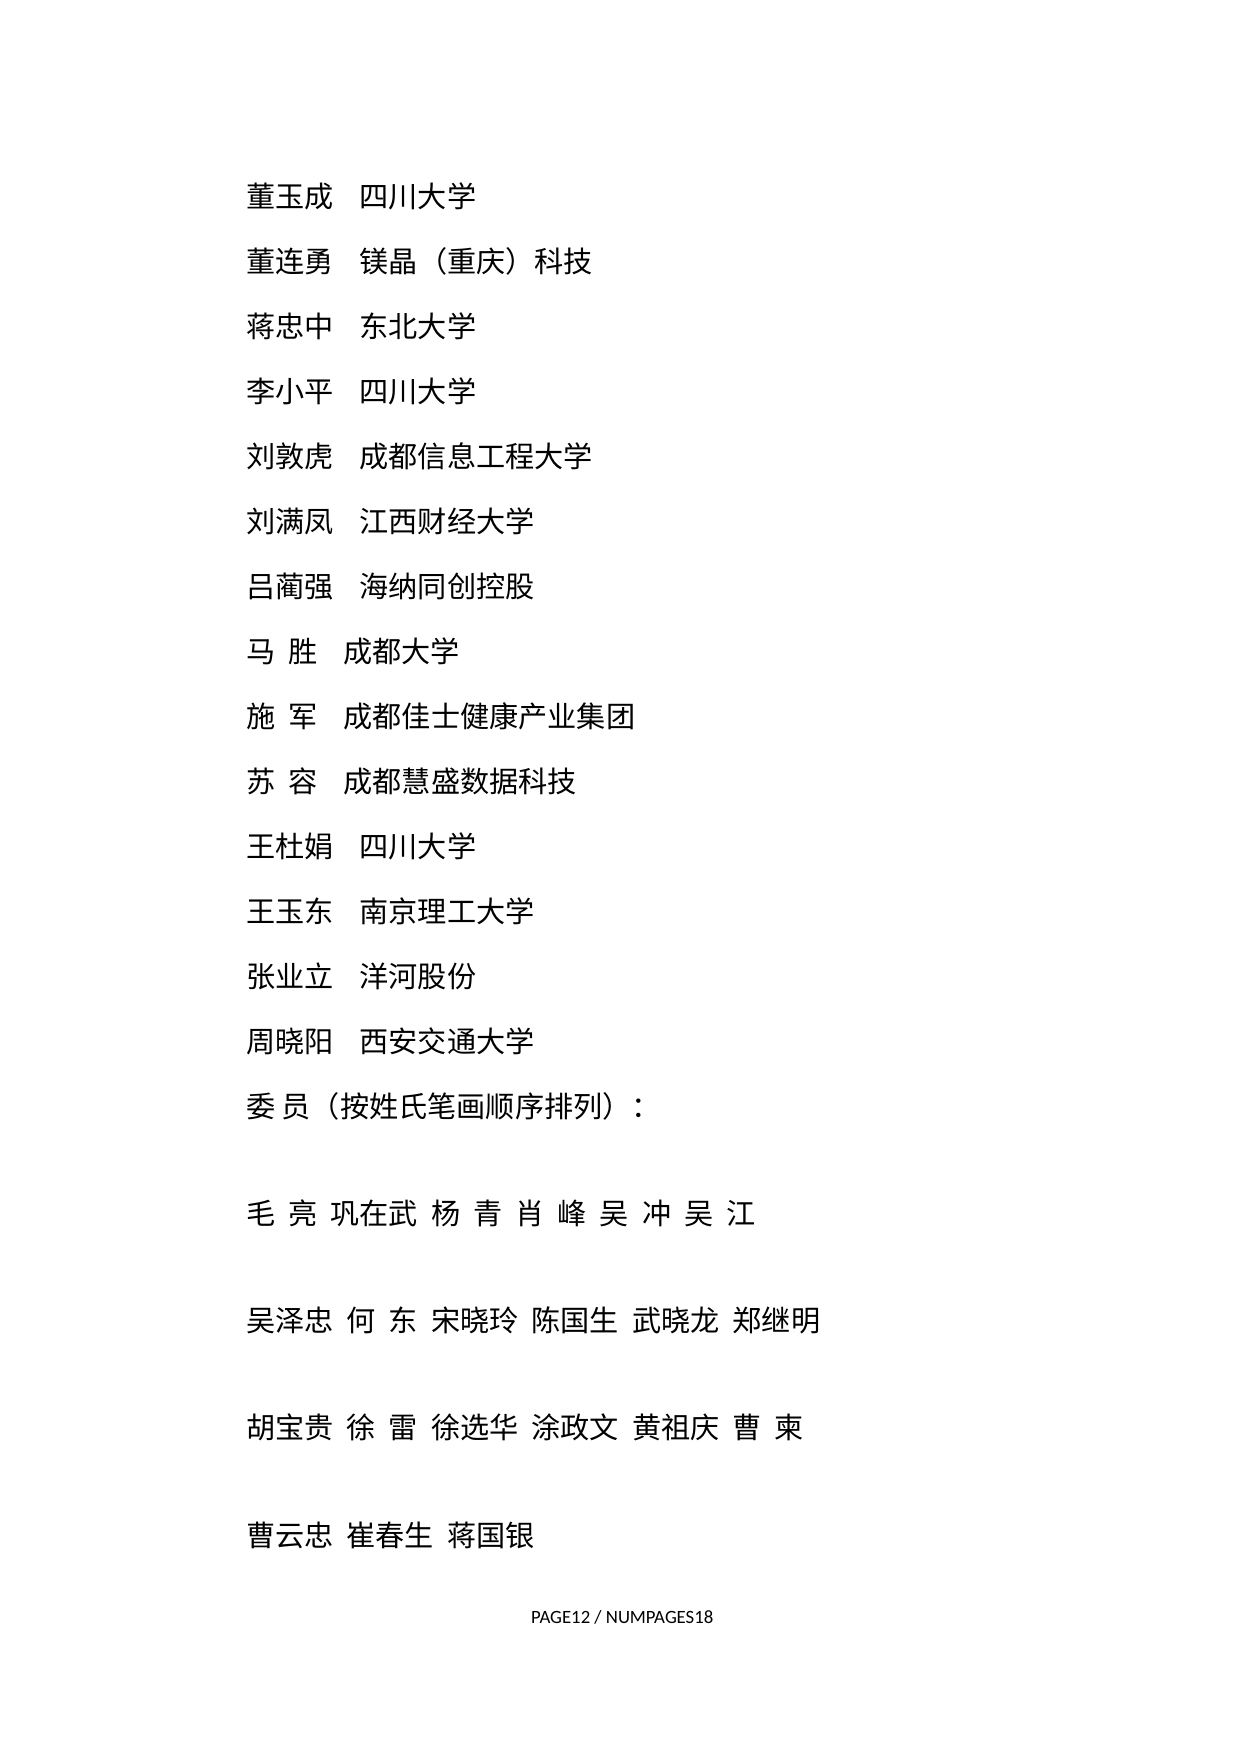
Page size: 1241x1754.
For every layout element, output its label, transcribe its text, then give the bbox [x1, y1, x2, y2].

text 吴泽忠 何 东 宋晓玲 陈国生 武晓龙 郑继明 [187, 1286, 1053, 1351]
text 吕蔺强 海纳同创控股 [187, 552, 1053, 617]
text 董玉成 四川大学 [187, 162, 1053, 227]
text 李小平 四川大学 [187, 357, 1053, 422]
text 张业立 洋河股份 [187, 942, 1053, 1007]
text 周晓阳 西安交通大学 [187, 1007, 1053, 1072]
text 委 员（按姓氏笔画顺序排列）： [187, 1072, 1053, 1137]
text 毛 亮 巩在武 杨 青 肖 峰 吴 冲 吴 江 [187, 1179, 1053, 1244]
text 刘敦虎 成都信息工程大学 [187, 422, 1053, 487]
text 蒋忠中 东北大学 [187, 292, 1053, 357]
text 刘满凤 江西财经大学 [187, 487, 1053, 552]
text 苏 容 成都慧盛数据科技 [187, 747, 1053, 812]
text 王玉东 南京理工大学 [187, 877, 1053, 942]
text 胡宝贵 徐 雷 徐选华 涂政文 黄祖庆 曹 柬 [187, 1394, 1053, 1459]
text 施 军 成都佳士健康产业集团 [187, 682, 1053, 747]
text 曹云忠 崔春生 蒋国银 [187, 1501, 1053, 1566]
text 王杜娟 四川大学 [187, 812, 1053, 877]
text 董连勇 镁晶（重庆）科技 [187, 227, 1053, 292]
text 马 胜 成都大学 [187, 617, 1053, 682]
